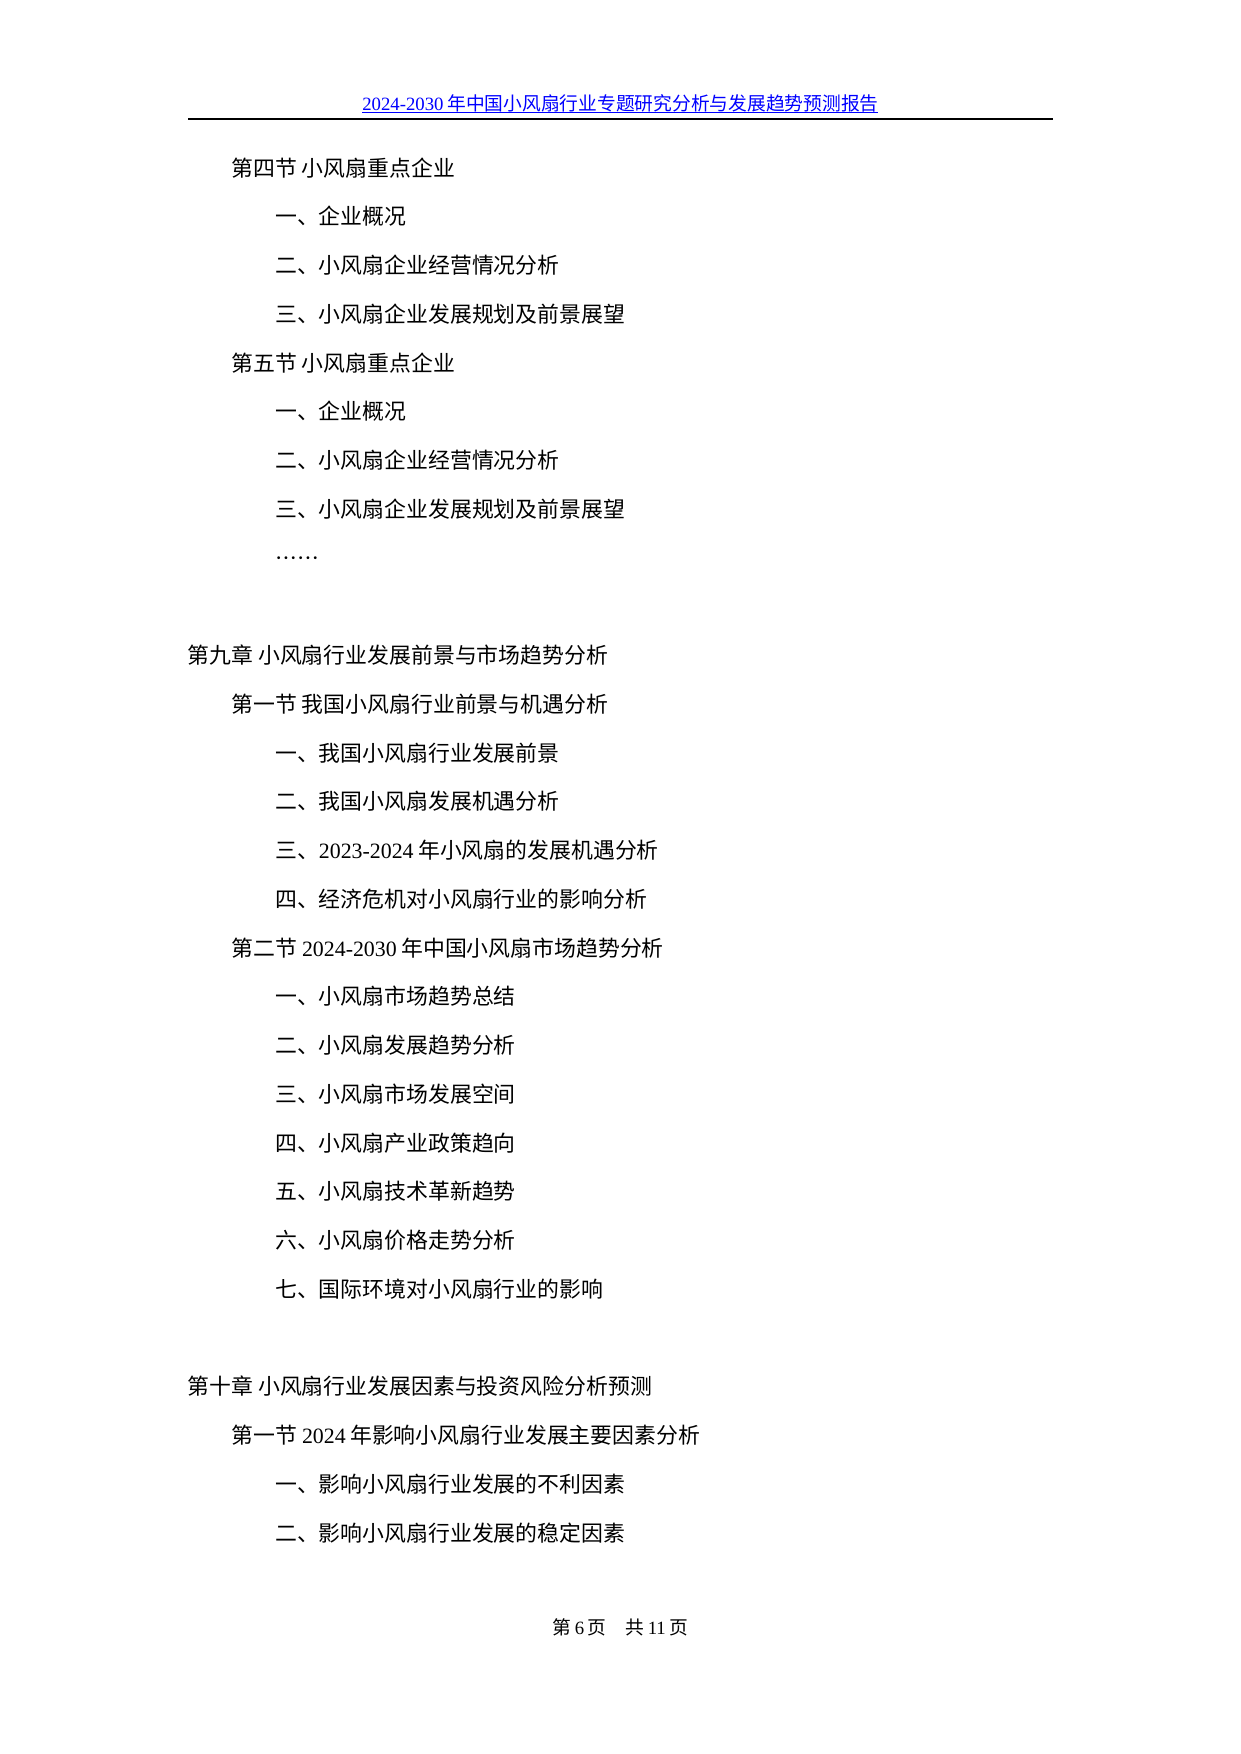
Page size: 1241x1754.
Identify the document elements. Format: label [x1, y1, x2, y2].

text [187, 150, 1053, 1548]
